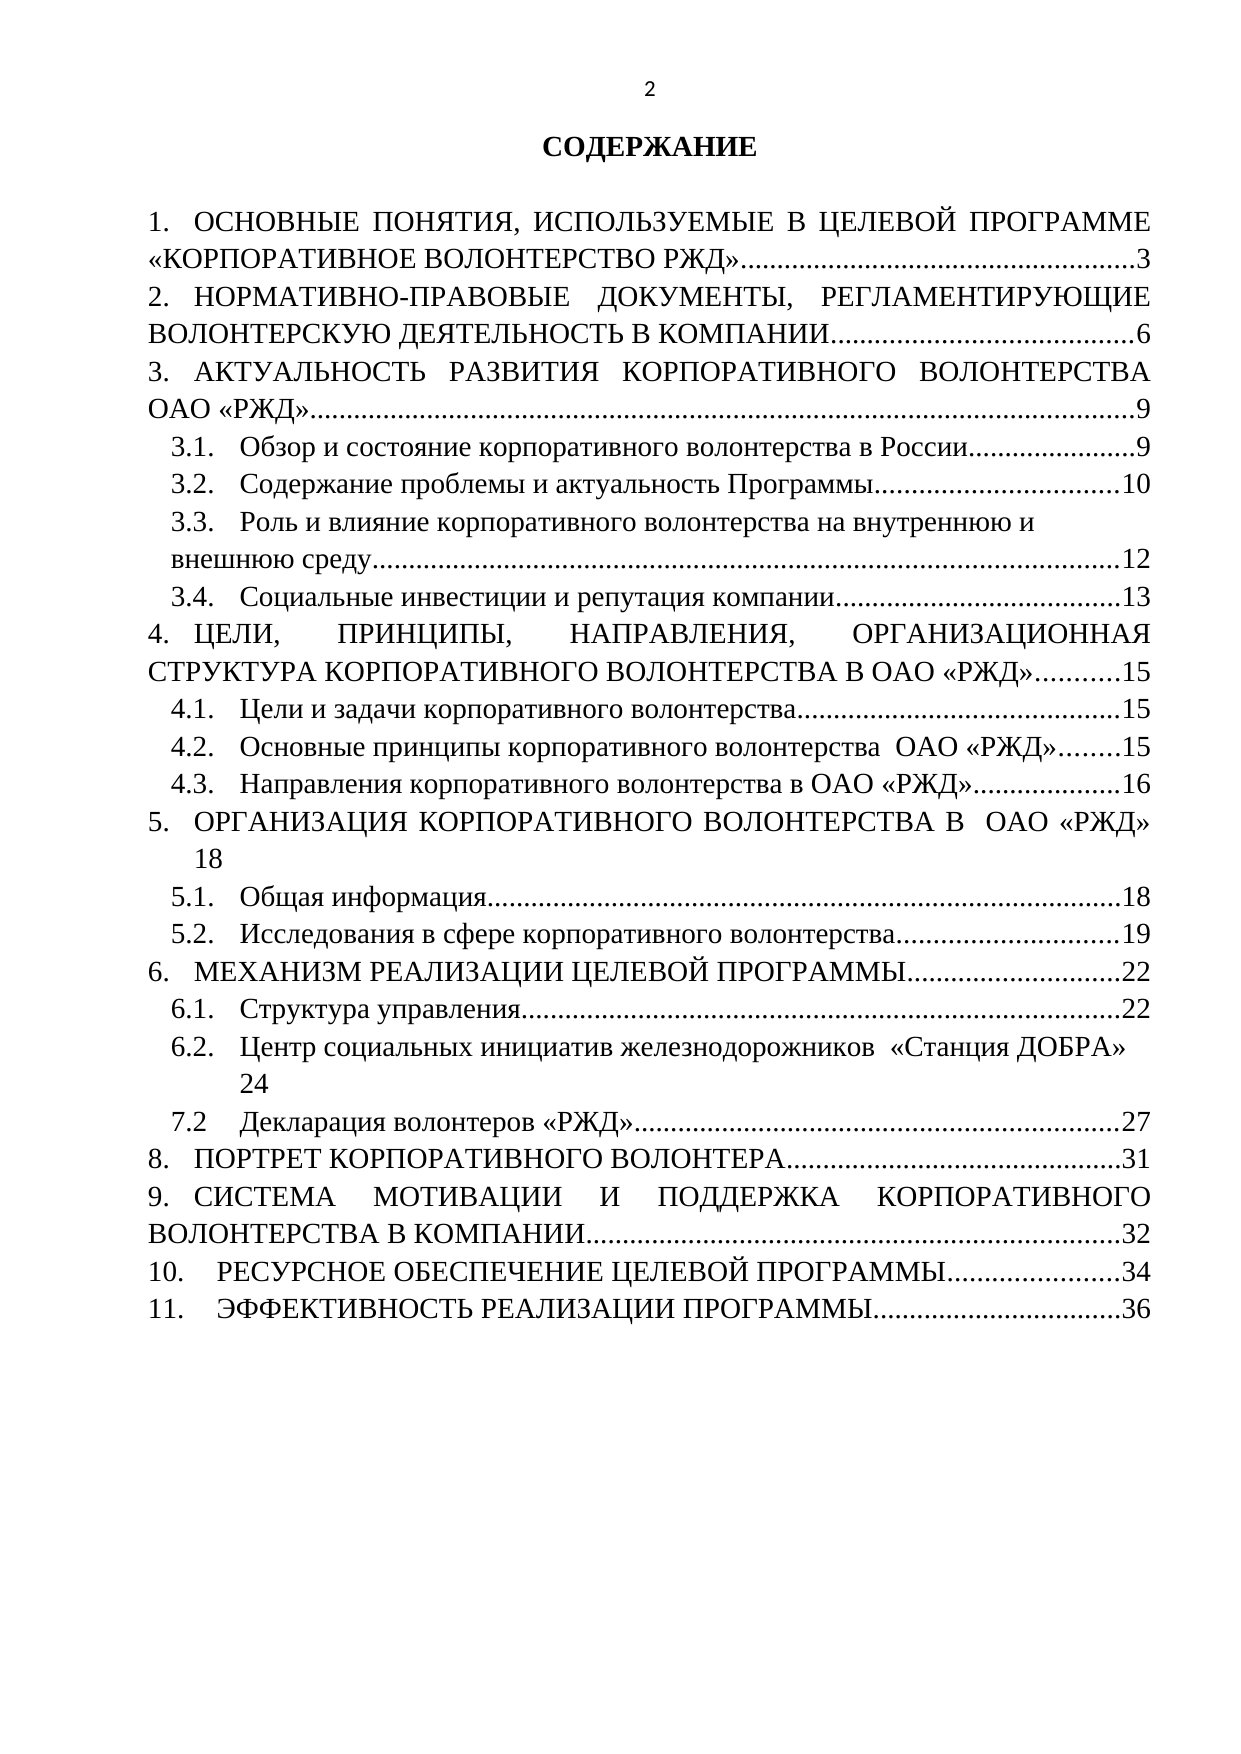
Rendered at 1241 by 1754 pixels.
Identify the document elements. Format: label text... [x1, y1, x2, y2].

text 6.2. Центр социальных инициатив железнодорожников «Станция ДОБРА» 24 [171, 1026, 1152, 1101]
text 1. ОСНОВНЫЕ ПОНЯТИЯ, ИСПОЛЬЗУЕМЫЕ В ЦЕЛЕВОЙ ПРОГРАММЕ «КОРПОРАТИВНОЕ ВОЛОНТЕРСТВО РЖД» 3 [148, 201, 1152, 276]
text 6.1. Структура управления 22 [171, 989, 1152, 1026]
text 5.2. Исследования в сфере корпоративного волонтерства 19 [171, 914, 1152, 951]
text 7.2 Декларация волонтеров «РЖД» 27 [171, 1101, 1152, 1139]
text 4.3. Направления корпоративного волонтерства в ОАО «РЖД» 16 [171, 764, 1152, 801]
text 3.3. Роль и влияние корпоративного волонтерства на внутреннюю и внешнюю среду 12 [171, 501, 1152, 576]
text 4.1. Цели и задачи корпоративного волонтерства 15 [171, 689, 1152, 726]
text 3.4. Социальные инвестиции и репутация компании 13 [171, 576, 1152, 614]
text 2. НОРМАТИВНО-ПРАВОВЫЕ ДОКУМЕНТЫ, РЕГЛАМЕНТИРУЮЩИЕ ВОЛОНТЕРСКУЮ ДЕЯТЕЛЬНОСТЬ В КОМПАНИИ 6 [148, 276, 1152, 351]
text 5.1. Общая информация 18 [171, 876, 1152, 914]
text 5. ОРГАНИЗАЦИЯ КОРПОРАТИВНОГО ВОЛОНТЕРСТВА В ОАО «РЖД» 18 [148, 801, 1152, 876]
text 6. МЕХАНИЗМ РЕАЛИЗАЦИИ ЦЕЛЕВОЙ ПРОГРАММЫ 22 [148, 951, 1152, 989]
text 4. ЦЕЛИ, ПРИНЦИПЫ, НАПРАВЛЕНИЯ, ОРГАНИЗАЦИОННАЯ СТРУКТУРА КОРПОРАТИВНОГО ВОЛОНТЕРСТВА В ОАО «РЖД» 15 [148, 614, 1152, 689]
text 11. ЭФФЕКТИВНОСТЬ РЕАЛИЗАЦИИ ПРОГРАММЫ 36 [148, 1289, 1152, 1326]
text 10. РЕСУРСНОЕ ОБЕСПЕЧЕНИЕ ЦЕЛЕВОЙ ПРОГРАММЫ 34 [148, 1251, 1152, 1289]
text 3.2. Содержание проблемы и актуальность Программы 10 [171, 464, 1152, 501]
text 2022 г.СОДЕРЖАНИЕ [148, 126, 1152, 164]
text 3. АКТУАЛЬНОСТЬ РАЗВИТИЯ КОРПОРАТИВНОГО ВОЛОНТЕРСТВА ОАО «РЖД» 9 [148, 351, 1152, 426]
text 3.1. Обзор и состояние корпоративного волонтерства в России 9 [171, 426, 1152, 464]
text 9. СИСТЕМА МОТИВАЦИИ И ПОДДЕРЖКА КОРПОРАТИВНОГО ВОЛОНТЕРСТВА В КОМПАНИИ 32 [148, 1176, 1152, 1251]
text 4.2. Основные принципы корпоративного волонтерства ОАО «РЖД» 15 [171, 726, 1152, 764]
text 8. ПОРТРЕТ КОРПОРАТИВНОГО ВОЛОНТЕРА 31 [148, 1139, 1152, 1176]
